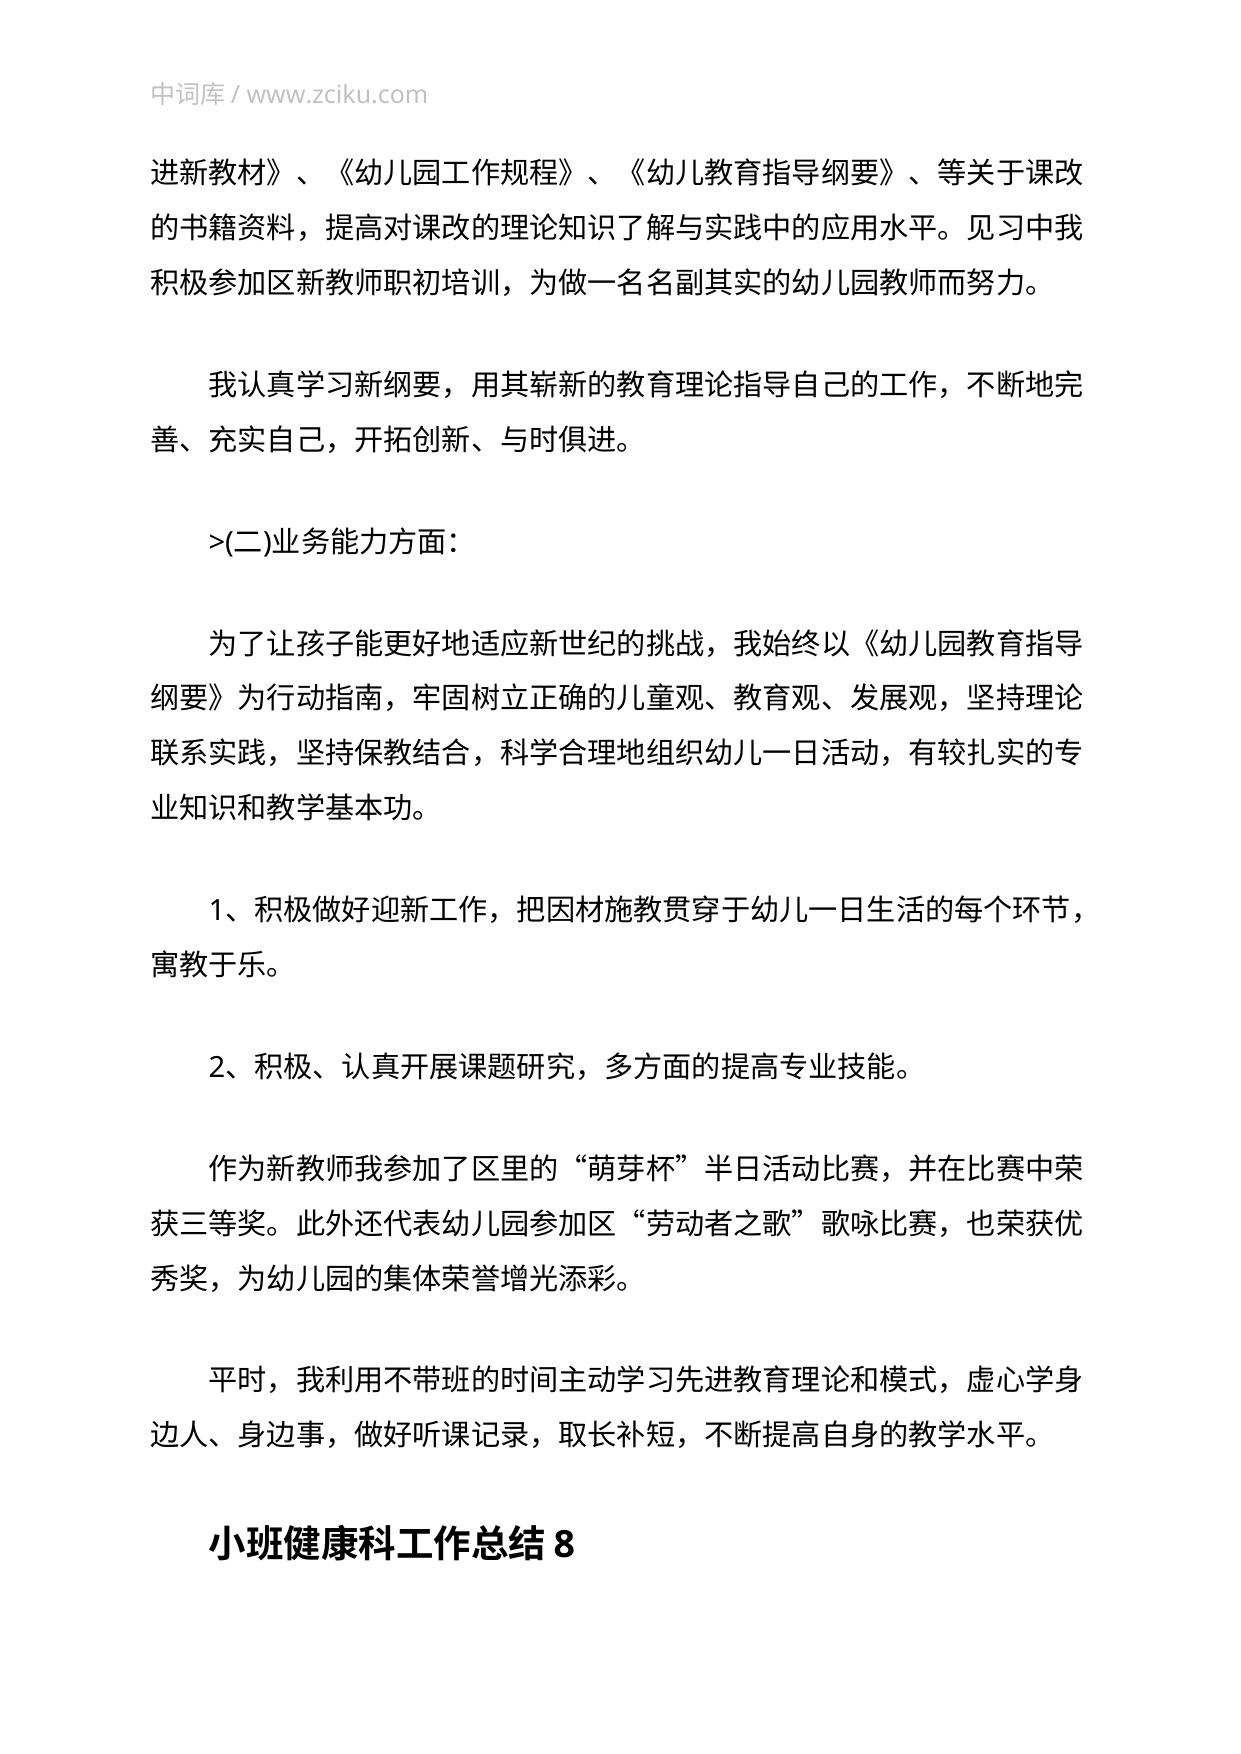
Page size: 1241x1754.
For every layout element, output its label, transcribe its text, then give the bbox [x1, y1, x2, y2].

text >(二)业务能力方面： [150, 518, 1090, 561]
text 作为新教师我参加了区里的“萌芽杯”半日活动比赛，并在比赛中荣获三等奖。此外还代表幼儿园参加区“劳动者之歌”歌咏比赛，也荣获优秀奖，为幼儿园的集体荣誉增光添彩。 [150, 1145, 1090, 1297]
text 2、积极、认真开展课题研究，多方面的提高专业技能。 [150, 1043, 1090, 1086]
text 小班健康科工作总结8 [150, 1514, 1090, 1568]
text 平时，我利用不带班的时间主动学习先进教育理论和模式，虚心学身边人、身边事，做好听课记录，取长补短，不断提高自身的教学水平。 [150, 1357, 1090, 1454]
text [150, 150, 1090, 302]
text 我认真学习新纲要，用其崭新的教育理论指导自己的工作，不断地完善、充实自己，开拓创新、与时俱进。 [150, 362, 1090, 459]
text 1、积极做好迎新工作，把因材施教贯穿于幼儿一日生活的每个环节，寓教于乐。 [150, 887, 1090, 984]
text 为了让孩子能更好地适应新世纪的挑战，我始终以《幼儿园教育指导纲要》为行动指南，牢固树立正确的儿童观、教育观、发展观，坚持理论联系实践，坚持保教结合，科学合理地组织幼儿一日活动，有较扎实的专业知识和教学基本功。 [150, 620, 1090, 827]
